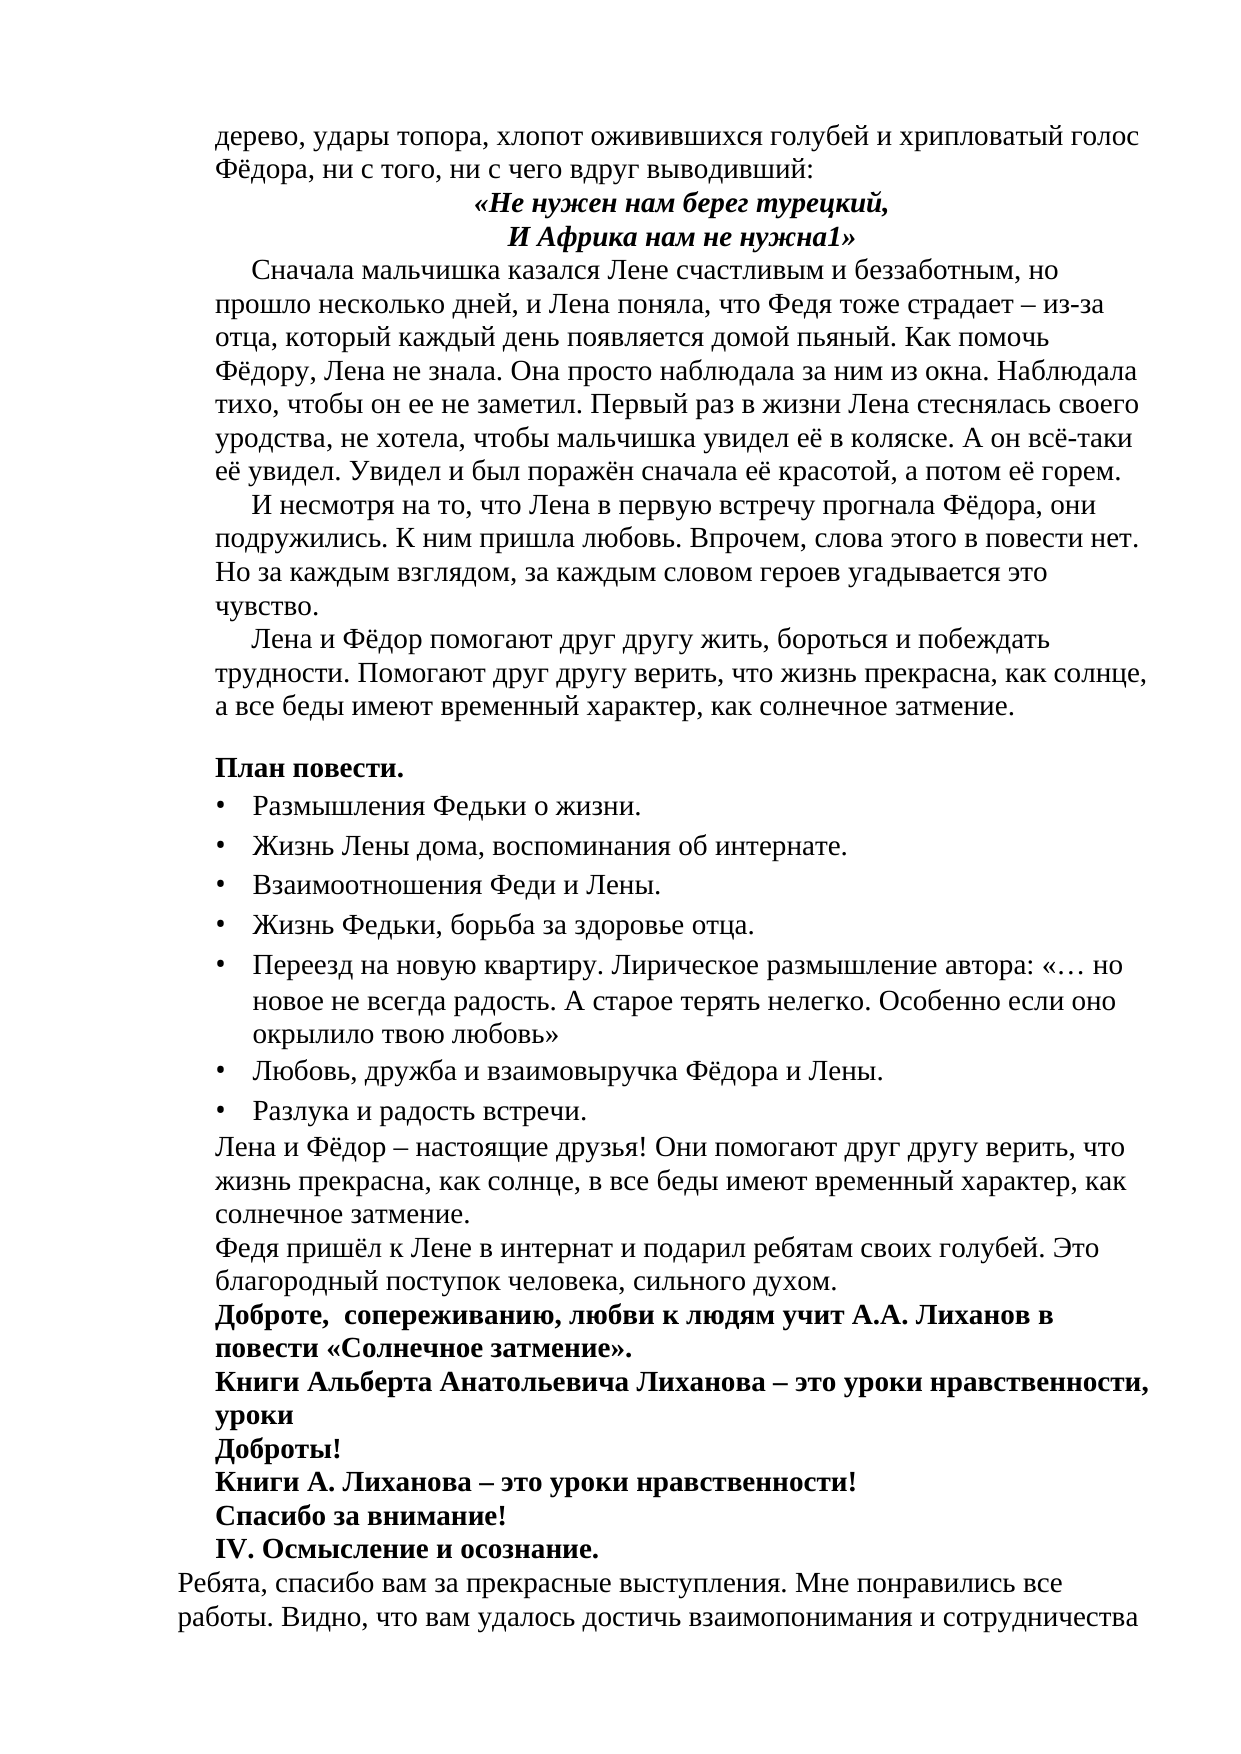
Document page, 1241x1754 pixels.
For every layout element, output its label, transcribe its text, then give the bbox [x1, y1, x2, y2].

text Книги А. Лиханова – это уроки нравственности! [215, 1464, 1152, 1498]
text Книги Альберта Анатольевича Лиханова – это уроки нравственности, уроки [215, 1364, 1152, 1431]
list Переезд на новую квартиру. Лирическое размышление автора: «… но новое не всегда радость. А старое терять нелегко. Особенно если оно окрылило твою любовь» [215, 943, 1152, 1050]
text И Африка нам не нужна1» [215, 219, 1152, 252]
list Размышления Федьки о жизни. [215, 784, 1152, 824]
text Сначала мальчишка казался Лене счастливым и беззаботным, но прошло несколько дней, и Лена поняла, что Федя тоже страдает – из-за отца, который каждый день появляется домой пьяный. Как помочь Фёдору, Лена не знала. Она просто наблюдала за ним из окна. Наблюдала тихо, чтобы он ее не заметил. Первый раз в жизни Лена стеснялась своего уродства, не хотела, чтобы мальчишка увидел её в коляске. А он всё-таки её увидел. Увидел и был поражён сначала её красотой, а потом её горем. [215, 252, 1152, 487]
text Спасибо за внимание! [215, 1498, 1152, 1532]
list Разлука и радость встречи. [215, 1089, 1152, 1129]
text IV. Осмысление и осознание. [215, 1532, 1152, 1565]
text Лена и Фёдор – настоящие друзья! Они помогают друг другу верить, что жизнь прекрасна, как солнце, в все беды имеют временный характер, как солнечное затмение. [215, 1129, 1152, 1230]
text Лена и Фёдор помогают друг другу жить, бороться и побеждать трудности. Помогают друг другу верить, что жизнь прекрасна, как солнце, а все беды имеют временный характер, как солнечное затмение. [215, 621, 1152, 722]
list Жизнь Лены дома, воспоминания об интернате. [215, 824, 1152, 863]
text Федя пришёл к Лене в интернат и подарил ребятам своих голубей. Это благородный поступок человека, сильного духом. [215, 1230, 1152, 1297]
text План повести. [215, 751, 1152, 784]
text Доброте, сопереживанию, любви к людям учит А.А. Лиханов в повести «Солнечное затмение». [215, 1297, 1152, 1364]
list Жизнь Федьки, борьба за здоровье отца. [215, 903, 1152, 943]
text И несмотря на то, что Лена в первую встречу прогнала Фёдора, они подружились. К ним пришла любовь. Впрочем, слова этого в повести нет. Но за каждым взглядом, за каждым словом героев угадывается это чувство. [215, 487, 1152, 621]
list Взаимоотношения Феди и Лены. [215, 863, 1152, 903]
text «Не нужен нам берег турецкий, [215, 185, 1152, 219]
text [215, 118, 1152, 185]
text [177, 1565, 1152, 1632]
text Доброты! [215, 1431, 1152, 1464]
list Любовь, дружба и взаимовыручка Фёдора и Лены. [215, 1050, 1152, 1089]
